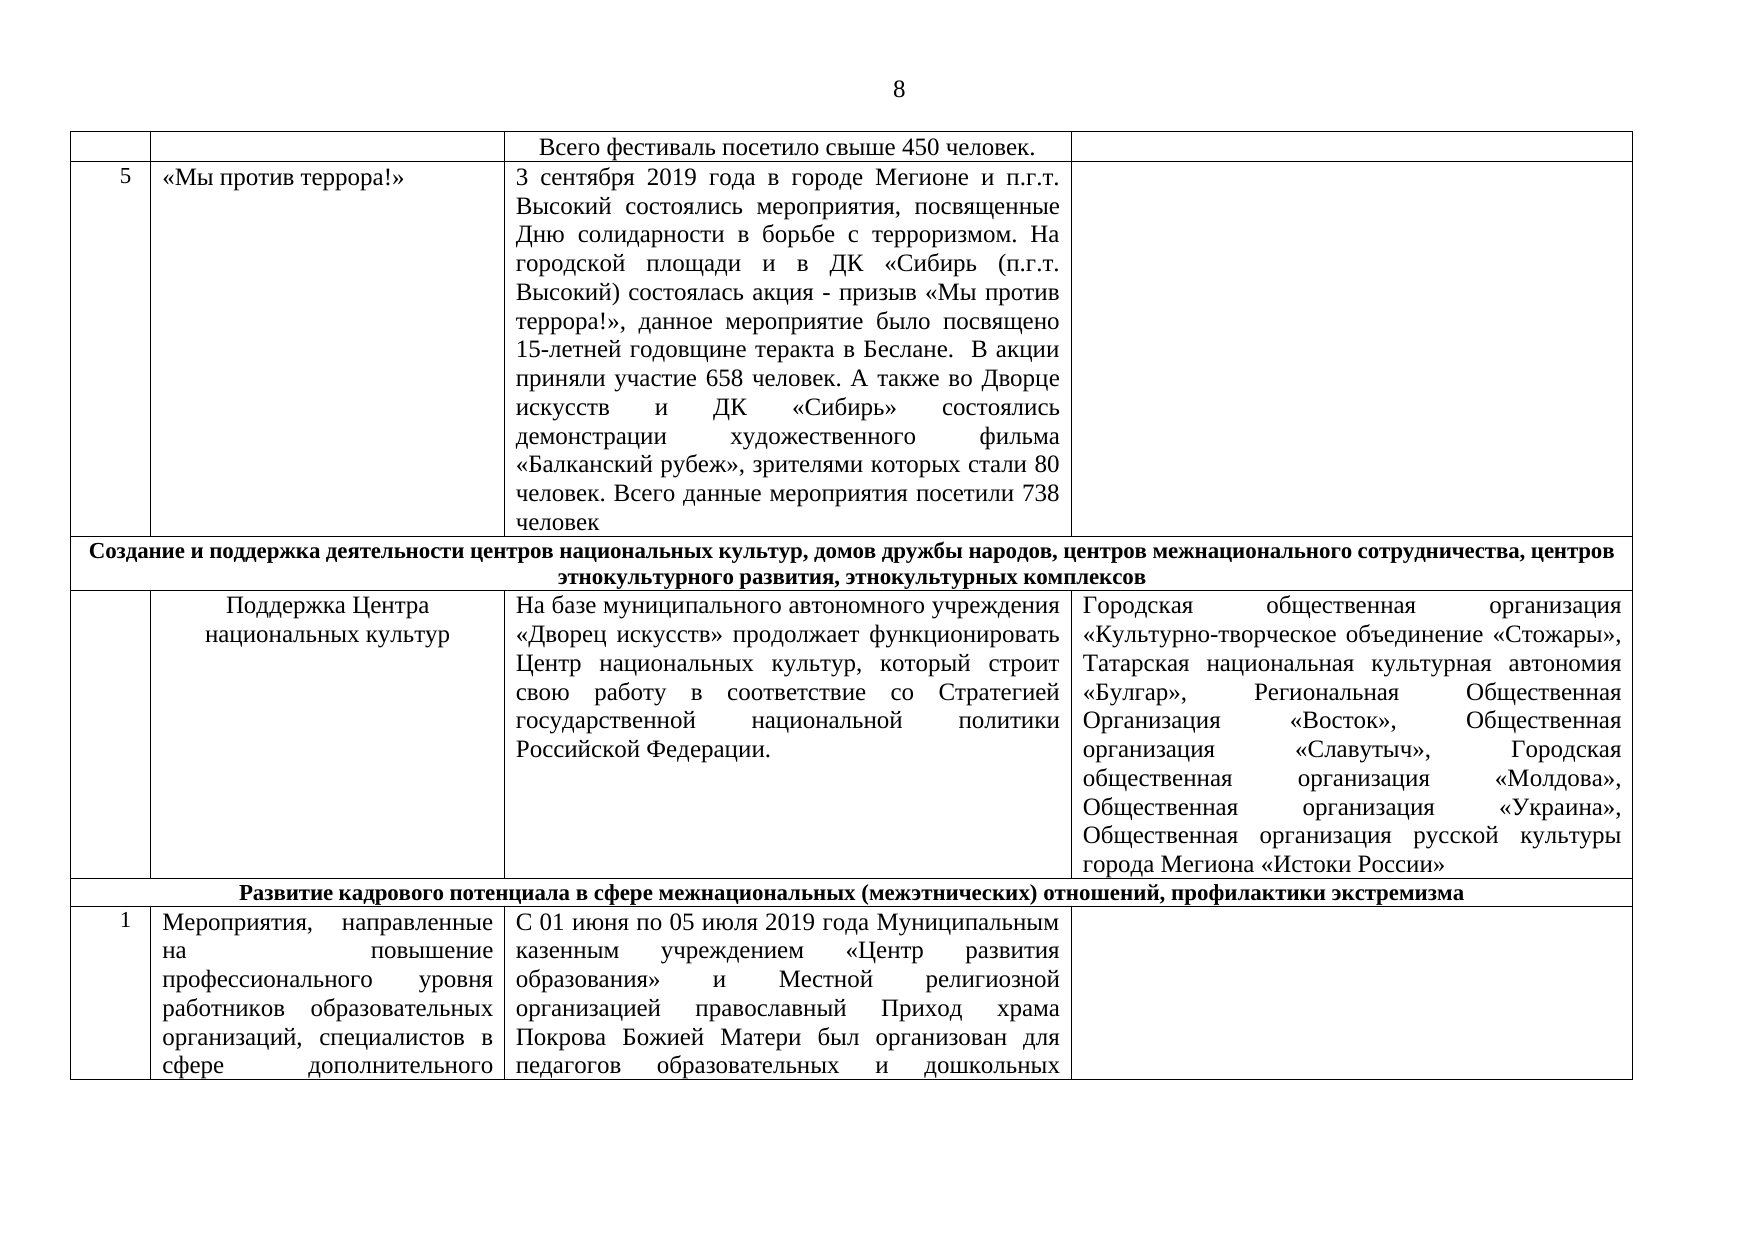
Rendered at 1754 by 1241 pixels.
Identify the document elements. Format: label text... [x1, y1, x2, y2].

table_cell Городская общественная организация «Культурно-творческое объединение «Стожары», Татарская национальная культурная автономия «Булгар», Региональная Общественная Организация «Восток», Общественная организация «Славутыч», Городская общественная организация «Молдова», Общественная организация «Украина», Общественная организация русской культуры города Мегиона «Истоки России» [1072, 591, 1632, 878]
table_cell Развитие кадрового потенциала в сфере межнациональных (межэтнических) отношений, профилактики экстремизма [71, 879, 1632, 906]
table_cell На базе муниципального автономного учреждения «Дворец искусств» продолжает функционировать Центр национальных культур, который строит свою работу в соответствие со Стратегией государственной национальной политики Российской Федерации. [505, 591, 1071, 878]
table_cell [71, 591, 150, 878]
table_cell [505, 907, 1071, 1079]
table_cell [1072, 162, 1632, 536]
table_cell 3 сентября 2019 года в городе Мегионе и п.г.т. Высокий состоялись мероприятия, посвященные Дню солидарности в борьбе с терроризмом. На городской площади и в ДК «Сибирь (п.г.т. Высокий) состоялась акция - призыв «Мы против террора!», данное мероприятие было посвящено 15-летней годовщине теракта в Беслане. В акции приняли участие 658 человек. А также во Дворце искусств и ДК «Сибирь» состоялись демонстрации художественного фильма «Балканский рубеж», зрителями которых стали 80 человек. Всего данные мероприятия посетили 738 человек [505, 162, 1071, 536]
table_cell 1 [71, 907, 150, 1079]
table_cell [151, 132, 504, 161]
table_cell Создание и поддержка деятельности центров национальных культур, домов дружбы народов, центров межнационального сотрудничества, центров этнокультурного развития, этнокультурных комплексов [71, 537, 1632, 589]
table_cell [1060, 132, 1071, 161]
table_cell «Мы против террора!» [151, 162, 504, 536]
table_cell 4 [71, 132, 150, 161]
table_cell 5 [71, 162, 150, 536]
table_cell [1072, 907, 1632, 1079]
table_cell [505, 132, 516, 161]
table_cell [1072, 132, 1632, 161]
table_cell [151, 907, 504, 1079]
table_cell Поддержка Центра национальных культур [151, 591, 504, 878]
